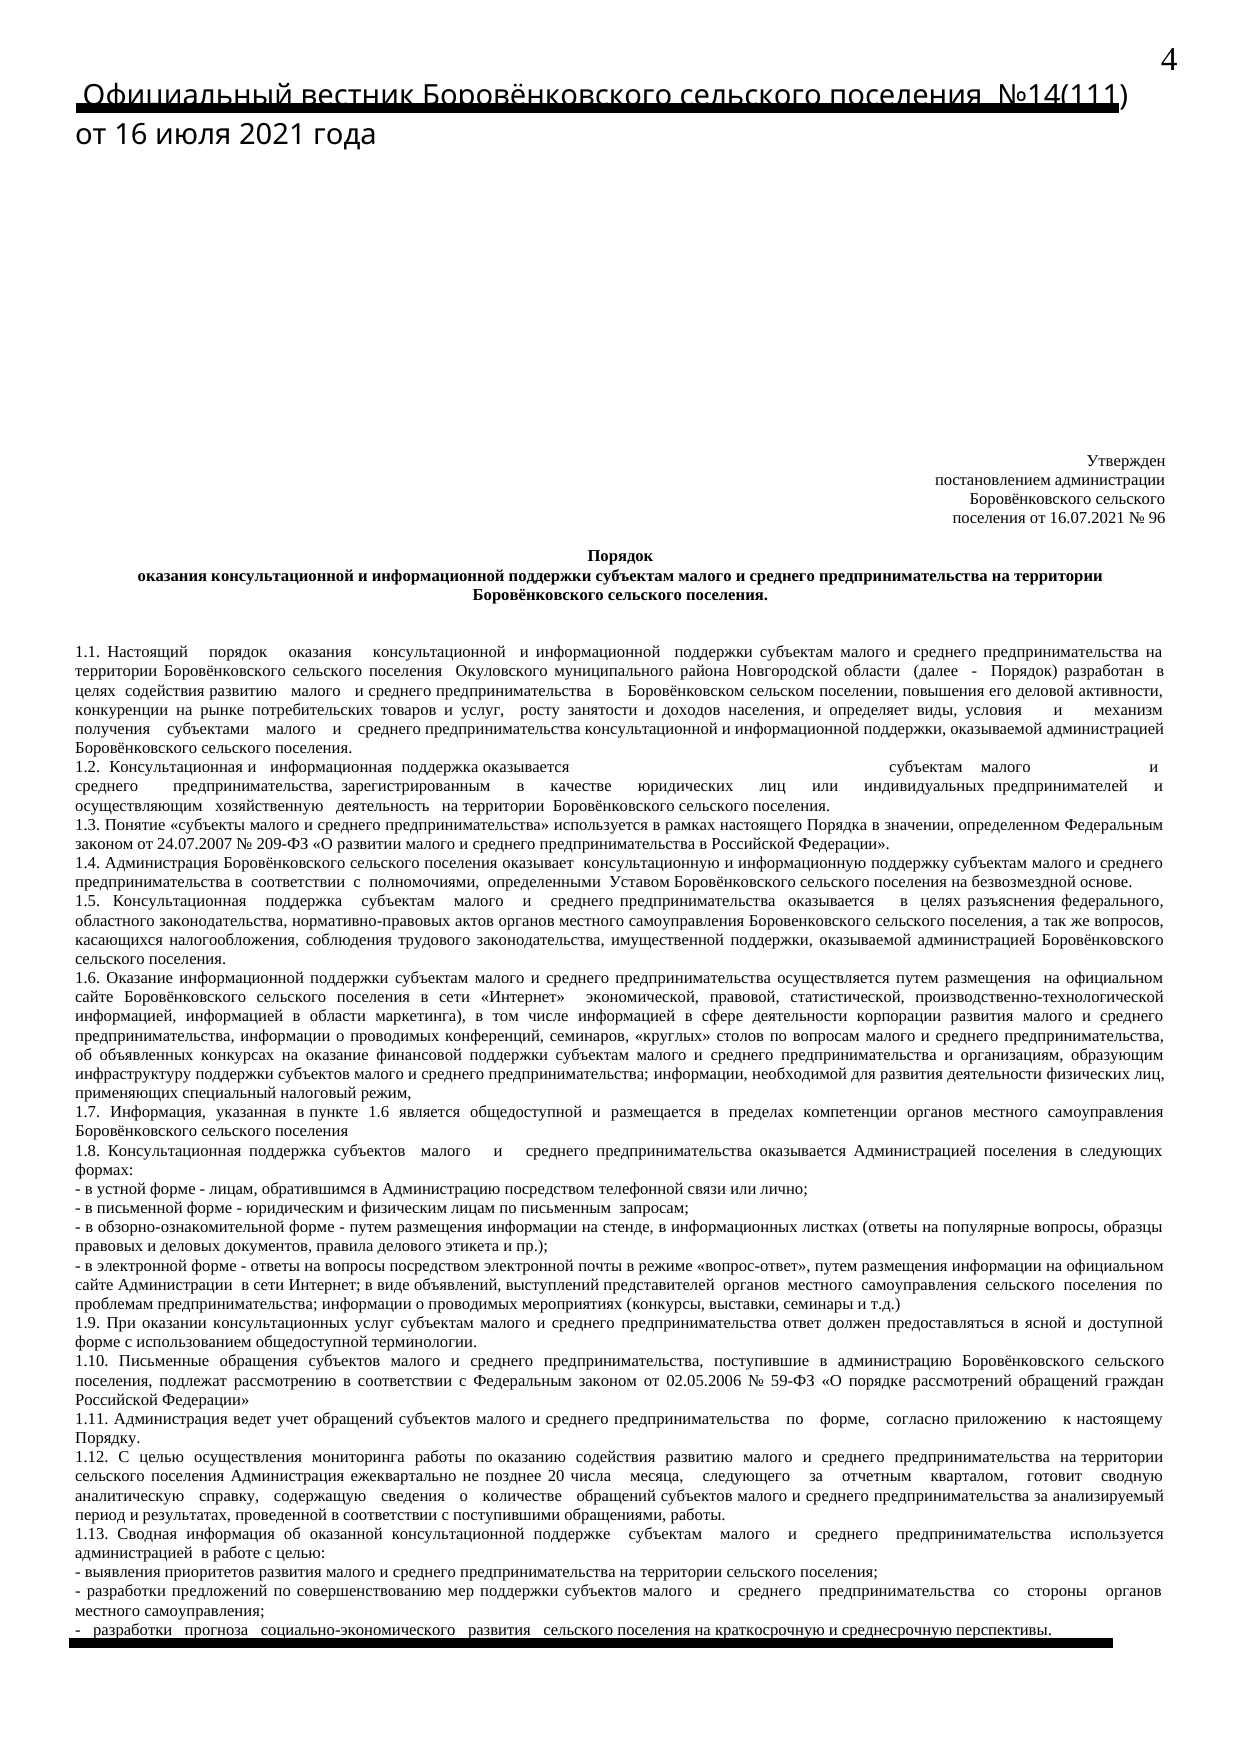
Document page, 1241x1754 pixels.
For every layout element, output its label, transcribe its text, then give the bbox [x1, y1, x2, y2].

text - в обзорно-ознакомительной форме - путем размещения информации на стенде, в информационных листках (ответы на популярные вопросы, образцы правовых и деловых документов, правила делового этикета и пр.); [75, 1217, 1165, 1255]
text 1.13. Сводная информация об оказанной консультационной поддержке субъектам малого и среднего предпринимательства используется администрацией в работе с целью: [75, 1524, 1165, 1562]
text 1.7. Информация, указанная в пункте 1.6 является общедоступной и размещается в пределах компетенции органов местного самоуправления Боровёнковского сельского поселения [75, 1102, 1165, 1140]
text 1.12. С целью осуществления мониторинга работы по оказанию содействия развитию малого и среднего предпринимательства на территории сельского поселения Администрация ежеквартально не позднее 20 числа месяца, следующего за отчетным кварталом, готовит сводную аналитическую справку, содержащую сведения о количестве обращений субъектов малого и среднего предпринимательства за анализируемый период и результатах, проведенной в соответствии с поступившими обращениями, работы. [75, 1447, 1165, 1524]
text - выявления приоритетов развития малого и среднего предпринимательства на территории сельского поселения; [75, 1562, 1165, 1581]
text - в электронной форме - ответы на вопросы посредством электронной почты в режиме «вопрос-ответ», путем размещения информации на официальном сайте Администрации в сети Интернет; в виде объявлений, выступлений представителей органов местного самоуправления сельского поселения по проблемам предпринимательства; информации о проводимых мероприятиях (конкурсы, выставки, семинары и т.д.) [75, 1255, 1165, 1313]
text 1.4. Администрация Боровёнковского сельского поселения оказывает консультационную и информационную поддержку субъектам малого и среднего предпринимательства в соответствии с полномочиями, определенными Уставом Боровёнковского сельского поселения на безвозмездной основе. [75, 853, 1165, 891]
text 1.3. Понятие «субъекты малого и среднего предпринимательства» используется в рамках настоящего Порядка в значении, определенном Федеральным законом от 24.07.2007 № 209-ФЗ «О развитии малого и среднего предпринимательства в Российской Федерации». [75, 814, 1165, 853]
text 1.2. Консультационная и информационная поддержка оказывается субъектам малого и среднего предпринимательства, зарегистрированным в качестве юридических лиц или индивидуальных предпринимателей и осуществляющим хозяйственную деятельность на территории Боровёнковского сельского поселения. [75, 757, 1165, 814]
text 1.5. Консультационная поддержка субъектам малого и среднего предпринимательства оказывается в целях разъяснения федерального, областного законодательства, нормативно-правовых актов органов местного самоуправления Боровенковского сельского поселения, а так же вопросов, касающихся налогообложения, соблюдения трудового законодательства, имущественной поддержки, оказываемой администрацией Боровёнковского сельского поселения. [75, 891, 1165, 968]
text - в письменной форме - юридическим и физическим лицам по письменным запросам; [75, 1198, 1165, 1217]
text ﻿Порядок [75, 546, 1165, 565]
text 1.11. Администрация ведет учет обращений субъектов малого и среднего предпринимательства по форме, согласно приложению к настоящему Порядку. [75, 1409, 1165, 1447]
text 1.8. Консультационная поддержка субъектов малого и среднего предпринимательства оказывается Администрацией поселения в следующих формах: [75, 1140, 1165, 1179]
text постановлением администрации [75, 469, 1165, 489]
text 1.9. При оказании консультационных услуг субъектам малого и среднего предпринимательства ответ должен предоставляться в ясной и доступной форме с ﻿использованием общедоступной терминологии. [75, 1313, 1165, 1351]
text оказания консультационной и информационной поддержки субъектам малого и среднего предпринимательства на территории Боровёнковского сельского поселения. [75, 565, 1165, 604]
text Утвержден [75, 450, 1165, 469]
text 1.10. Письменные обращения субъектов малого и среднего предпринимательства, поступившие в администрацию Боровёнковского сельского поселения, подлежат рассмотрению в соответствии с Федеральным законом от 02.05.2006 № 59-ФЗ «О порядке рассмотрений обращений граждан Российской Федерации» [75, 1351, 1165, 1409]
text - разработки прогноза социально-экономического развития сельского поселения на краткосрочную и среднесрочную перспективы. [75, 1619, 1165, 1639]
text 1.1. Настоящий порядок оказания консультационной и информационной поддержки субъектам малого и среднего предпринимательства на территории Боровёнковского сельского поселения Окуловского муниципального района Новгородской области (далее - Порядок) разработан в целях содействия развитию малого и среднего предпринимательства в Боровёнковском сельском поселении, повышения его деловой активности, конкуренции на рынке потребительских товаров и услуг, росту занятости и доходов населения, и определяет виды, условия и механизм получения субъектами малого и среднего предпринимательства консультационной и информационной поддержки, оказываемой администрацией Боровёнковского сельского поселения. [75, 642, 1165, 757]
text 1.6. Оказание информационной поддержки субъектам малого и среднего предпринимательства осуществляется путем размещения на официальном сайте Боровёнковского сельского поселения в сети «Интернет» экономической, правовой, статистической, производственно-технологической информацией, информацией в области маркетинга), в том числе информацией в сфере деятельности корпорации развития малого и среднего предпринимательства, информации о проводимых конференций, семинаров, «круглых» столов по вопросам малого и среднего предпринимательства, об объявленных конкурсах на оказание финансовой поддержки субъектам малого и среднего предпринимательства и организациям, образующим инфраструктуру поддержки субъектов малого и среднего предпринимательства; информации, необходимой для развития деятельности физических лиц, применяющих специальный налоговый режим, [75, 968, 1165, 1102]
text - разработки предложений по совершенствованию мер поддержки субъектов малого и среднего предпринимательства со стороны органов местного самоуправления; [75, 1581, 1165, 1619]
text поселения от 16.07.2021 № 96 [75, 508, 1165, 527]
text Боровёнковского сельского [75, 489, 1165, 508]
text - в устной форме - лицам, обратившимся в Администрацию посредством телефонной связи или лично; [75, 1179, 1165, 1198]
